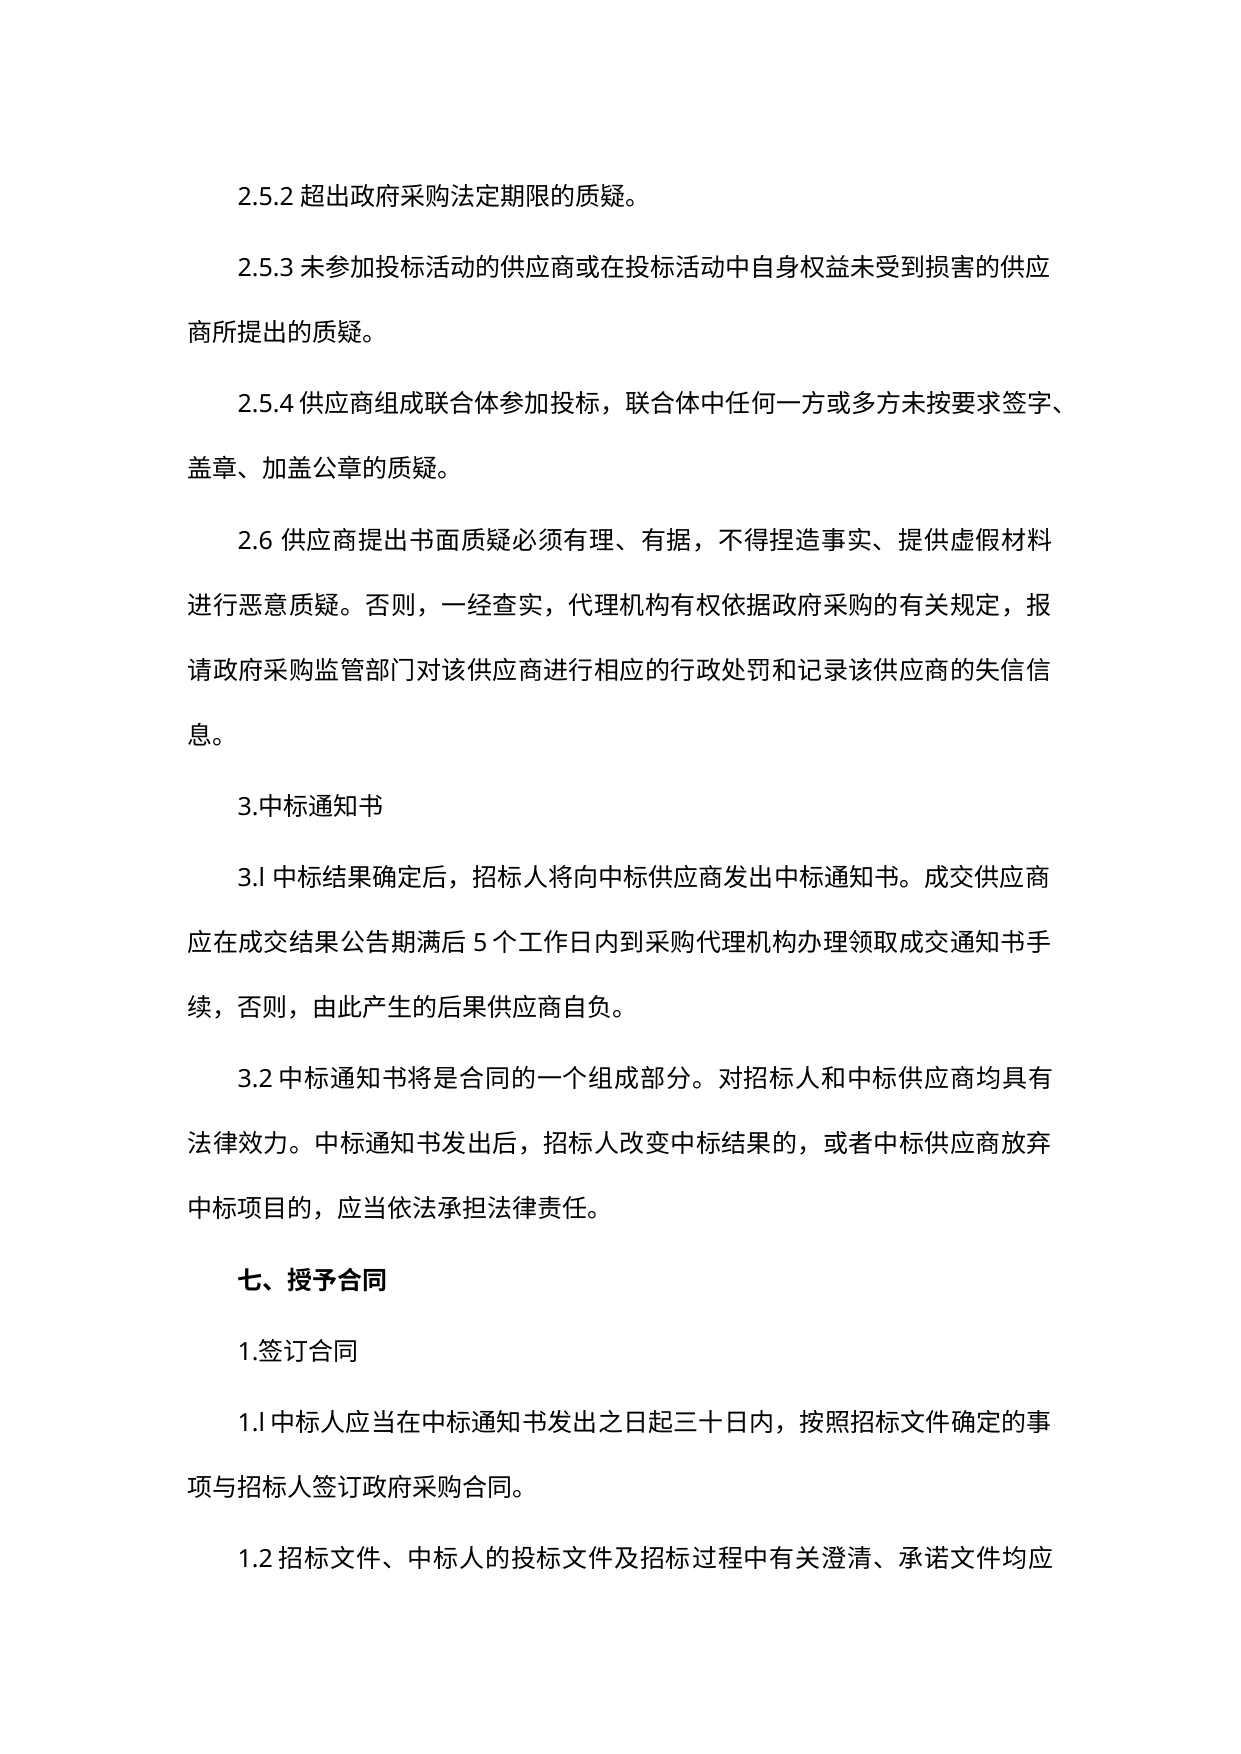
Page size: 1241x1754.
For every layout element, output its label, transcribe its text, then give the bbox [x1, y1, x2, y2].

text 七、授予合同 [187, 1246, 1053, 1311]
text 2.5.3 未参加投标活动的供应商或在投标活动中自身权益未受到损害的供应商所提出的质疑。 [187, 233, 1053, 363]
text 1.签订合同 [187, 1317, 1053, 1382]
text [187, 1524, 1053, 1589]
text 2.6 供应商提出书面质疑必须有理、有据，不得捏造事实、提供虚假材料进行恶意质疑。否则，一经查实，代理机构有权依据政府采购的有关规定，报请政府采购监管部门对该供应商进行相应的行政处罚和记录该供应商的失信信息。 [187, 506, 1053, 766]
text 1.l中标人应当在中标通知书发出之日起三十日内，按照招标文件确定的事项与招标人签订政府采购合同。 [187, 1388, 1053, 1518]
text 2.5.2 超出政府采购法定期限的质疑。 [187, 162, 1053, 227]
text 3.2中标通知书将是合同的一个组成部分。对招标人和中标供应商均具有法律效力。中标通知书发出后，招标人改变中标结果的，或者中标供应商放弃中标项目的，应当依法承担法律责任。 [187, 1044, 1053, 1239]
text 3.l 中标结果确定后，招标人将向中标供应商发出中标通知书。成交供应商应在成交结果公告期满后5个工作日内到采购代理机构办理领取成交通知书手续，否则，由此产生的后果供应商自负。 [187, 843, 1053, 1038]
text 2.5.4供应商组成联合体参加投标，联合体中任何一方或多方未按要求签字、盖章、加盖公章的质疑。 [187, 369, 1053, 499]
text 3.中标通知书 [187, 772, 1053, 837]
